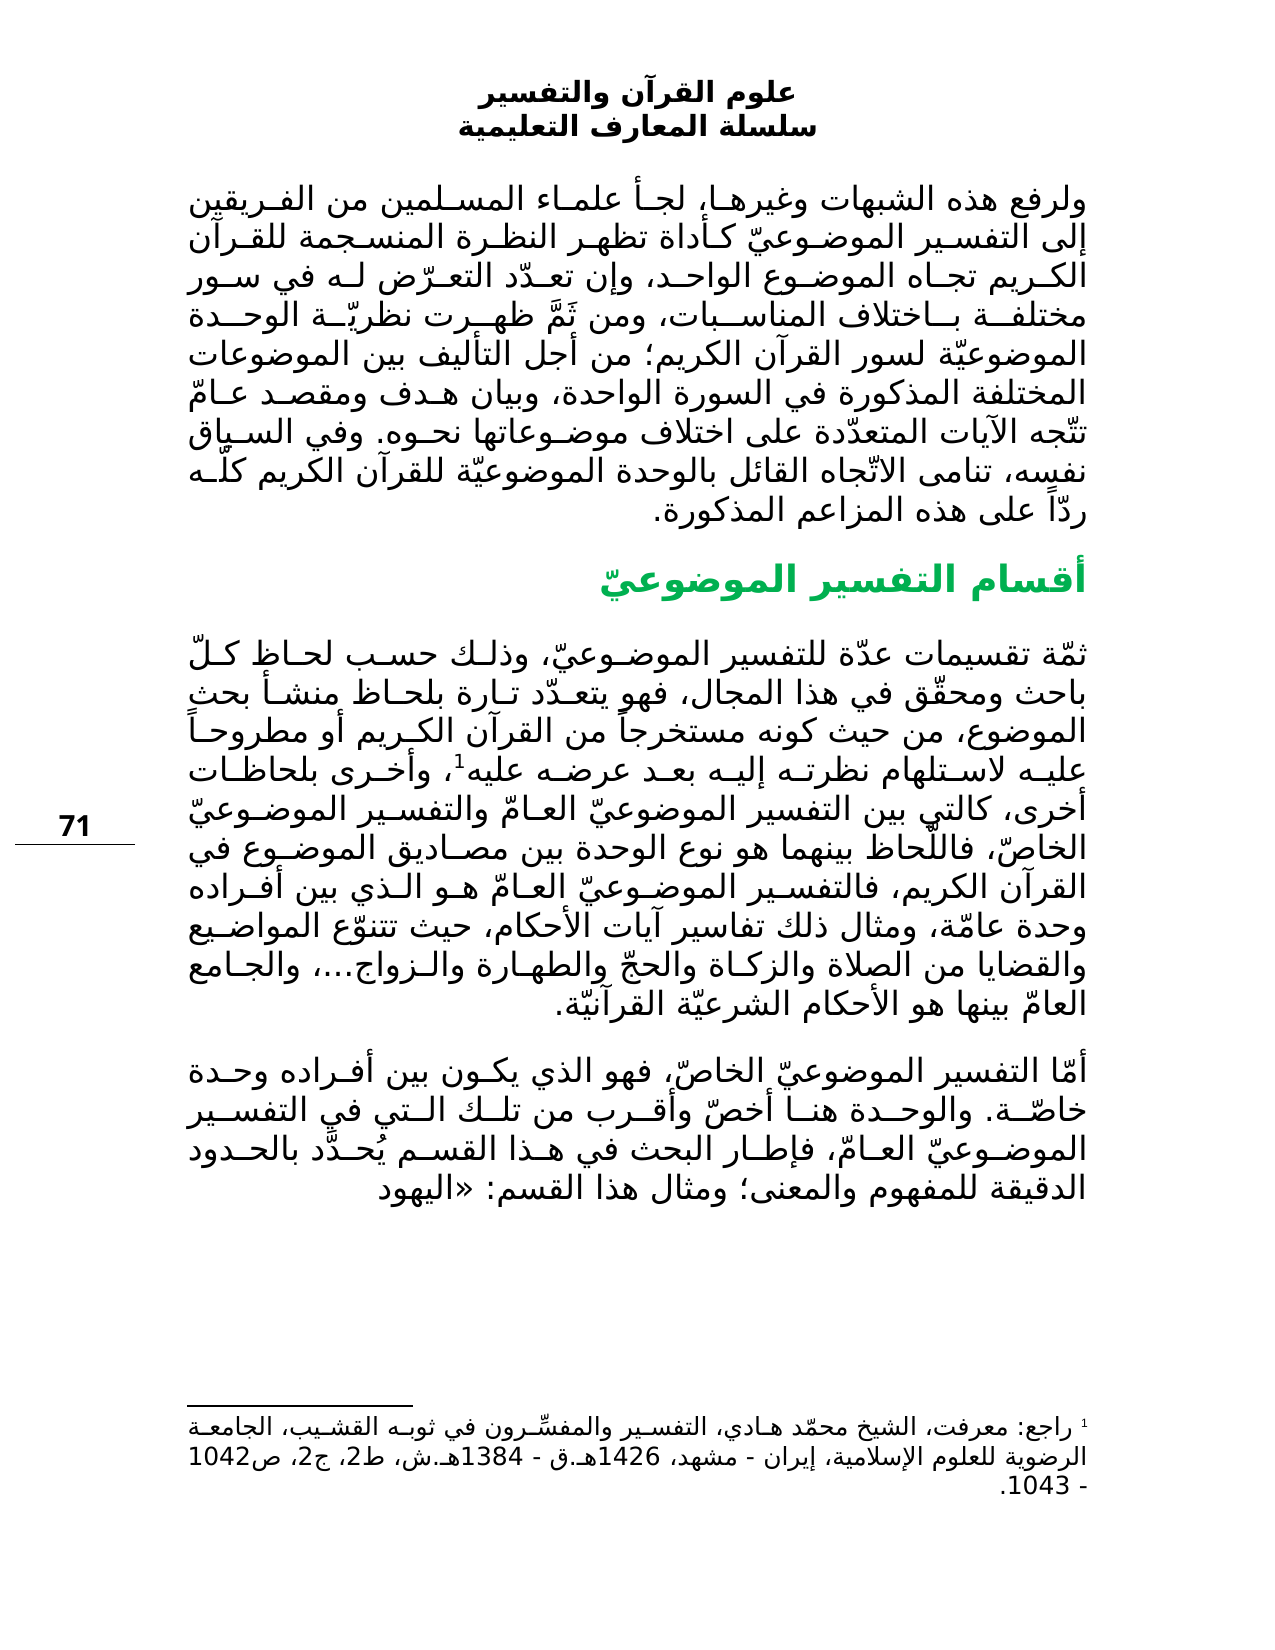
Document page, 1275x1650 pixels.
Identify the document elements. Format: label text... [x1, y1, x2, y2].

text أمّا التفسير الموضوعيّ الخاصّ، فهو الذي يكون بين أفراده وحدة خاصّة. والوحدة هنا أخصّ وأقرب من تلك التي في التفسير الموضوعيّ العامّ، فإطار البحث في هذا القسم يُحدَّد بالحدود الدقيقة للمفهوم والمعنى؛ ومثال هذا القسم: «اليهود [187, 1052, 1087, 1207]
text ولرفع هذه الشبهات وغيرها، لجأ علماء المسلمين من الفريقين إلى التفسير الموضوعيّ كأداة تظهر النظرة المنسجمة للقرآن الكريم تجاه الموضوع الواحد، وإن تعدّد التعرّض له في سور مختلفة باختلاف المناسبات، ومن ثَمَّ ظهرت نظريّة الوحدة الموضوعيّة لسور القرآن الكريم؛ من أجل التأليف بين الموضوعات المختلفة المذكورة في السورة الواحدة، وبيان هدف ومقصد عامّ تتّجه الآيات المتعدّدة على اختلاف موضوعاتها نحوه. وفي السياق نفسه، تنامى الاتّجاه القائل بالوحدة الموضوعيّة للقرآن الكريم كلّه ردّاً على هذه المزاعم المذكورة. [187, 179, 1087, 529]
text ثمّة تقسيمات عدّة للتفسير الموضوعيّ، وذلك حسب لحاظ كلّ باحث ومحقّق في هذا المجال، فهو يتعدّد تارة بلحاظ منشأ بحث الموضوع، من حيث كونه مستخرجاً من القرآن الكريم أو مطروحاً عليه لاستلهام نظرته إليه بعد عرضه عليه، وأخرى بلحاظات أخرى، كالتي بين التفسير الموضوعيّ العامّ والتفسير الموضوعيّ الخاصّ، فاللّحاظ بينهما هو نوع الوحدة بين مصاديق الموضوع في القرآن الكريم، فالتفسير الموضوعيّ العامّ هو الذي بين أفراده وحدة عامّة، ومثال ذلك تفاسير آيات الأحكام، حيث تتنوّع المواضيع والقضايا من الصلاة والزكاة والحجّ والطهارة والزواج...، والجامع العامّ بينها هو الأحكام الشرعيّة القرآنيّة. [187, 634, 1087, 1023]
subtitle أقسام التفسير الموضوعيّ [187, 558, 1087, 602]
